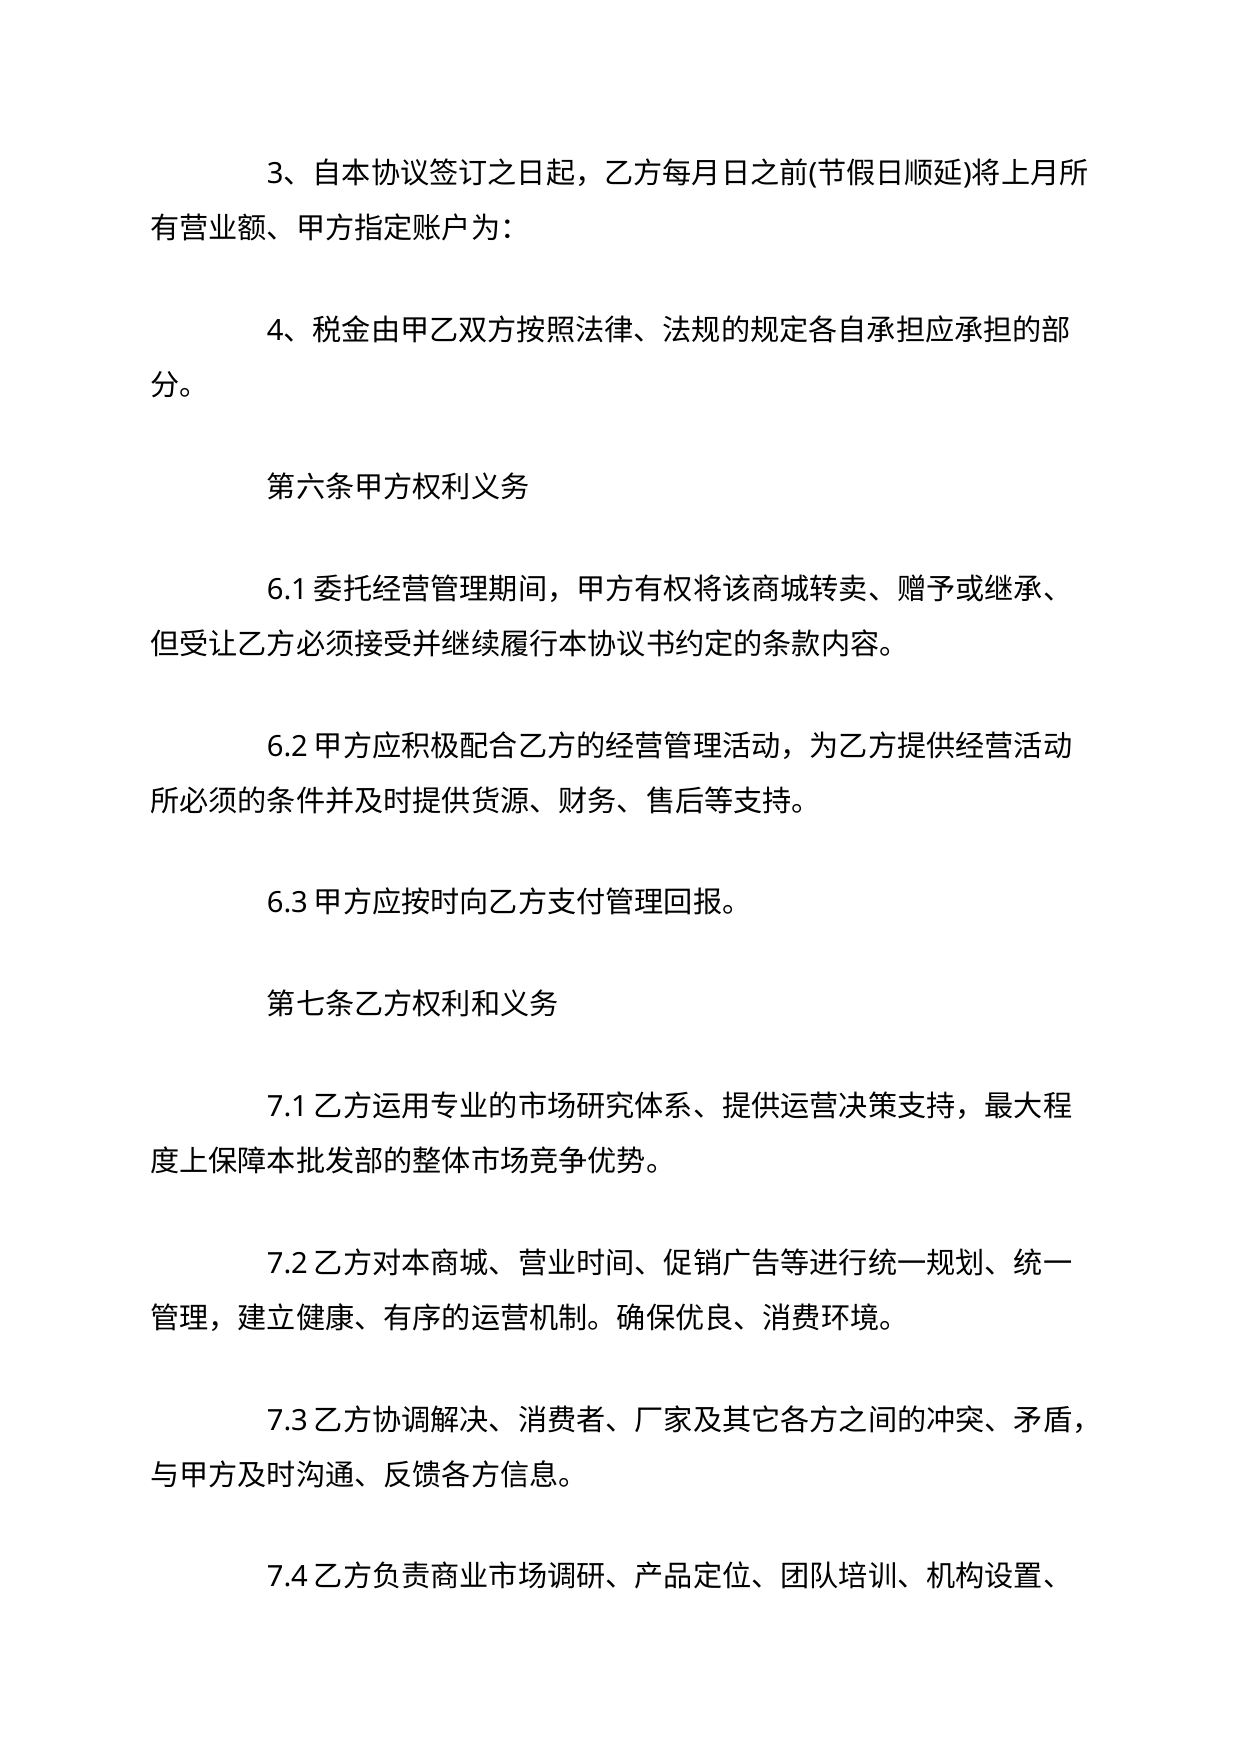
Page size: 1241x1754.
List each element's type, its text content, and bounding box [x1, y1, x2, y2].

text 6.1委托经营管理期间，甲方有权将该商城转卖、赠予或继承、但受让乙方必须接受并继续履行本协议书约定的条款内容。 [150, 565, 1090, 663]
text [150, 1553, 1090, 1595]
text 3、自本协议签订之日起，乙方每月日之前(节假日顺延)将上月所有营业额、甲方指定账户为： [150, 150, 1090, 247]
text 7.3乙方协调解决、消费者、厂家及其它各方之间的冲突、矛盾，与甲方及时沟通、反馈各方信息。 [150, 1396, 1090, 1493]
text 第六条甲方权利义务 [150, 463, 1090, 506]
text 第七条乙方权利和义务 [150, 981, 1090, 1023]
text 4、税金由甲乙双方按照法律、法规的规定各自承担应承担的部分。 [150, 307, 1090, 404]
text 6.2甲方应积极配合乙方的经营管理活动，为乙方提供经营活动所必须的条件并及时提供货源、财务、售后等支持。 [150, 722, 1090, 819]
text 7.1乙方运用专业的市场研究体系、提供运营决策支持，最大程度上保障本批发部的整体市场竞争优势。 [150, 1083, 1090, 1180]
text 6.3甲方应按时向乙方支付管理回报。 [150, 879, 1090, 921]
text 7.2乙方对本商城、营业时间、促销广告等进行统一规划、统一管理，建立健康、有序的运营机制。确保优良、消费环境。 [150, 1239, 1090, 1337]
